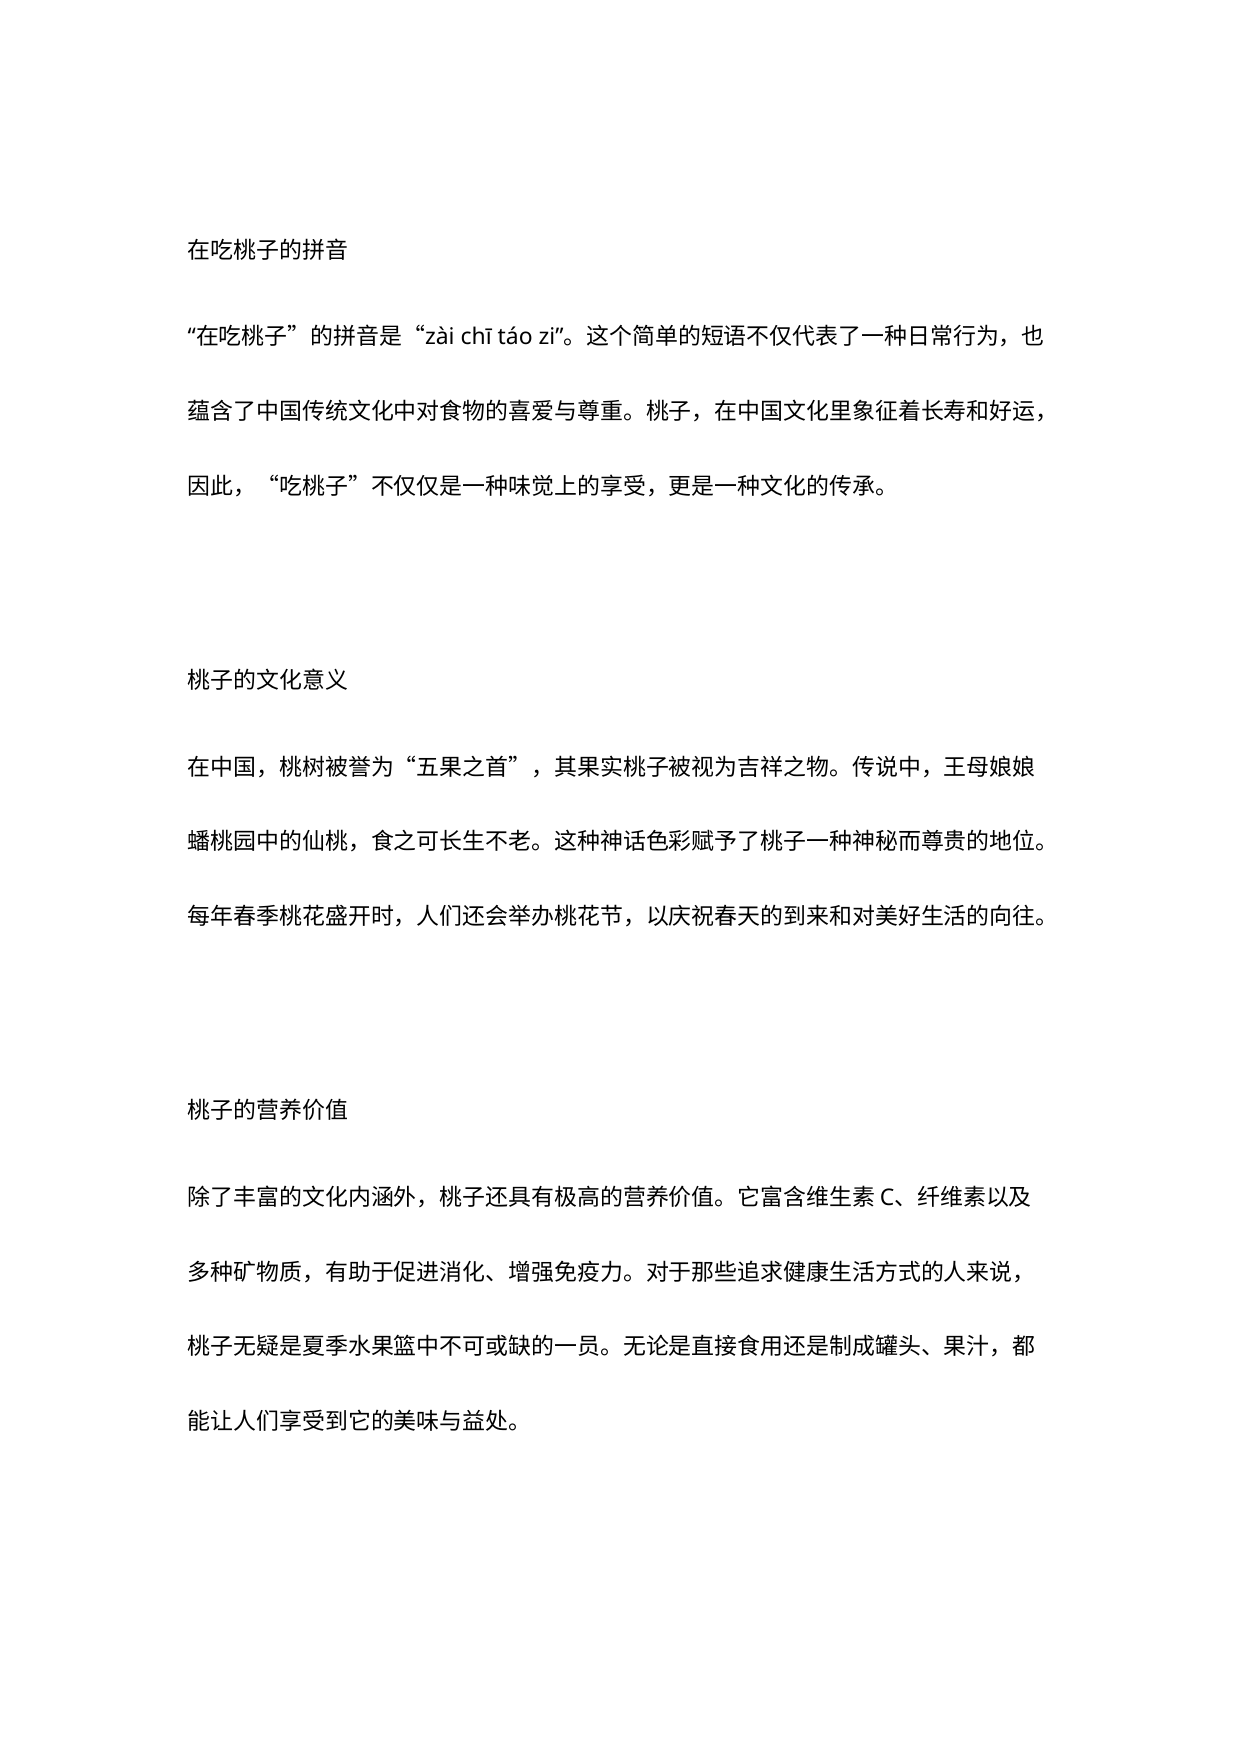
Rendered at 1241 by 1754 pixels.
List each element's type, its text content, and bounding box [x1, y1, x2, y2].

text 桃子的文化意义 [187, 646, 1053, 711]
text 除了丰富的文化内涵外，桃子还具有极高的营养价值。它富含维生素C、纤维素以及多种矿物质，有助于促进消化、增强免疫力。对于那些追求健康生活方式的人来说，桃子无疑是夏季水果篮中不可或缺的一员。无论是直接食用还是制成罐头、果汁，都能让人们享受到它的美味与益处。 [187, 1163, 1053, 1452]
text 在吃桃子的拼音 [187, 216, 1053, 281]
text 桃子的营养价值 [187, 1076, 1053, 1141]
text “在吃桃子”的拼音是“zài chī táo zi”。这个简单的短语不仅代表了一种日常行为，也蕴含了中国传统文化中对食物的喜爱与尊重。桃子，在中国文化里象征着长寿和好运，因此，“吃桃子”不仅仅是一种味觉上的享受，更是一种文化的传承。 [187, 302, 1053, 517]
text 在中国，桃树被誉为“五果之首”，其果实桃子被视为吉祥之物。传说中，王母娘娘蟠桃园中的仙桃，食之可长生不老。这种神话色彩赋予了桃子一种神秘而尊贵的地位。每年春季桃花盛开时，人们还会举办桃花节，以庆祝春天的到来和对美好生活的向往。 [187, 733, 1053, 947]
